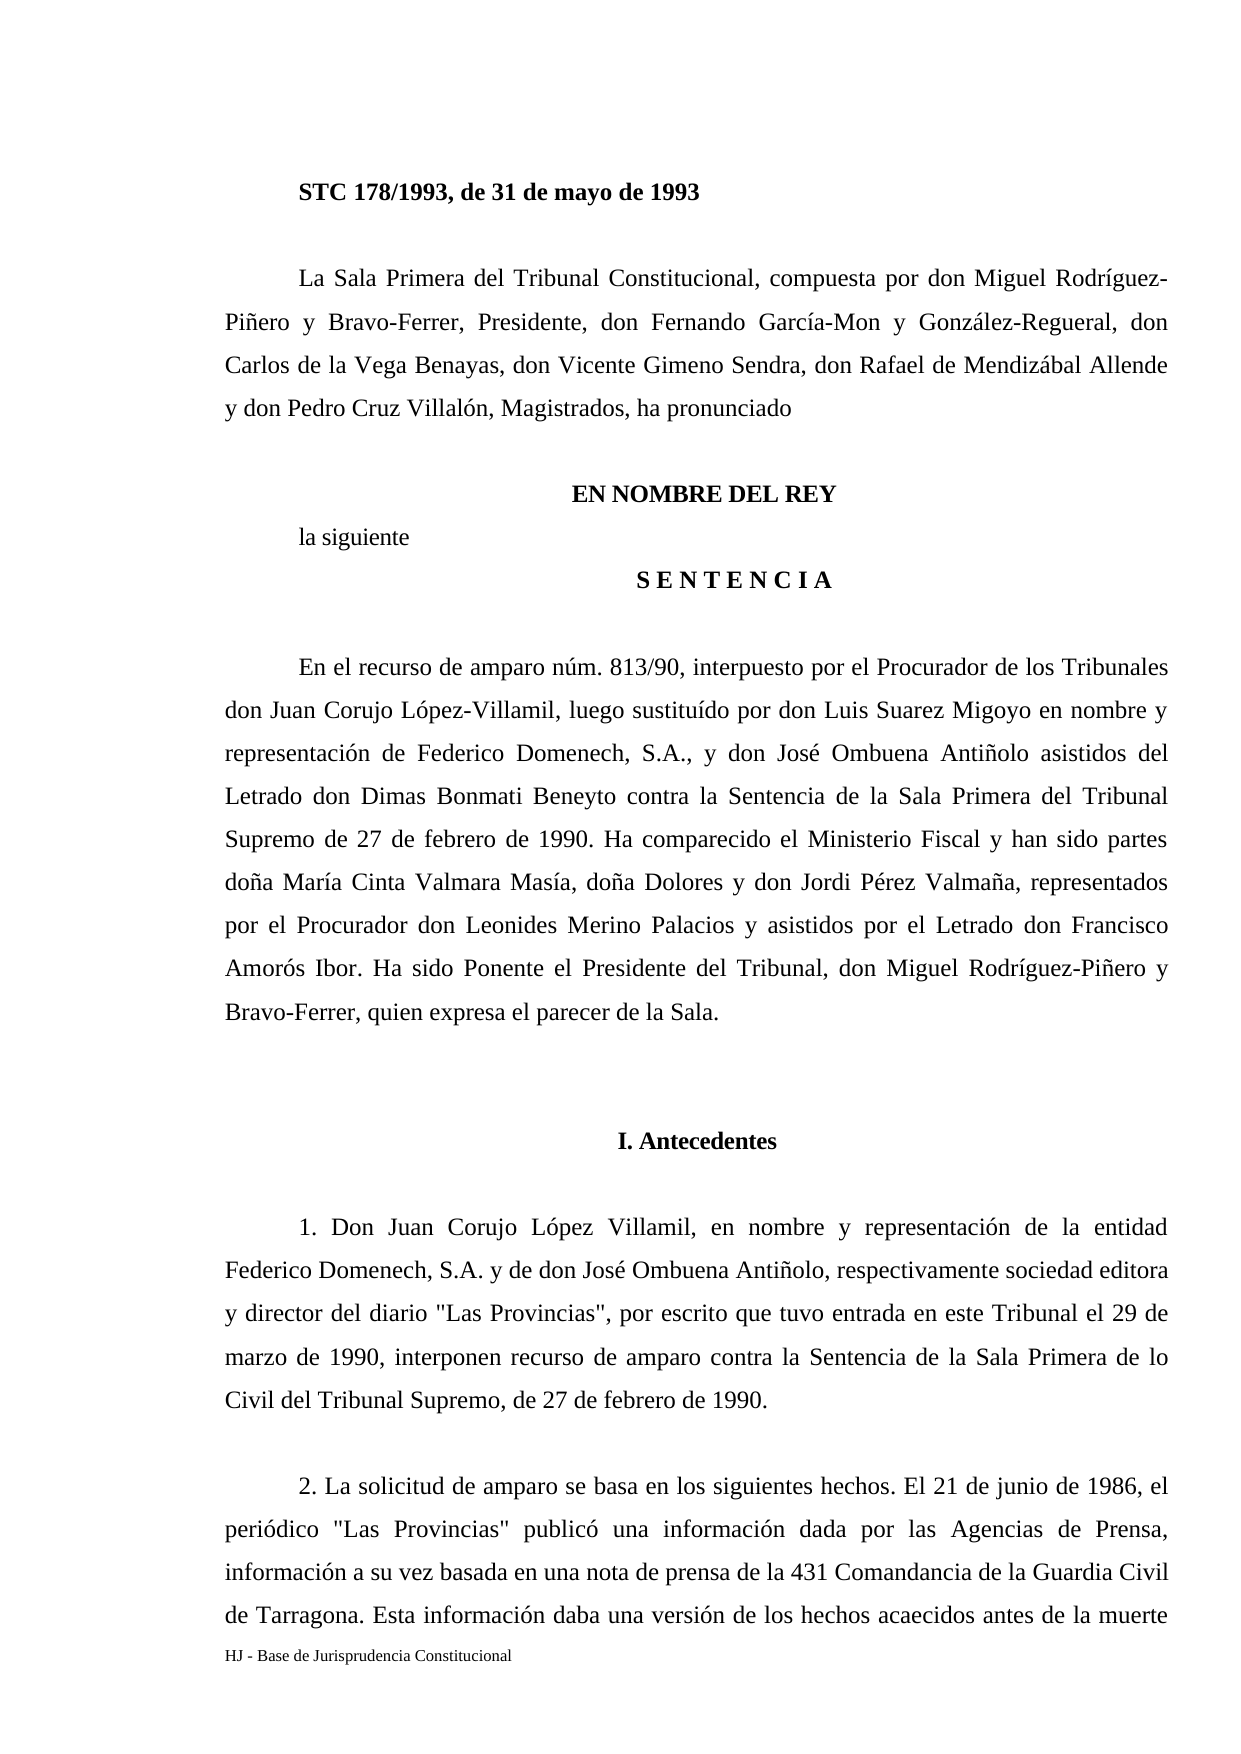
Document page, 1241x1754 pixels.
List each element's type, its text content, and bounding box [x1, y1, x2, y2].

text La Sala Primera del Tribunal Constitucional, compuesta por don Miguel Rodríguez-Piñero y Bravo-Ferrer, Presidente, don Fernando García-Mon y González-Regueral, don Carlos de la Vega Benayas, don Vicente Gimeno Sendra, don Rafael de Mendizábal Allende y don Pedro Cruz Villalón, Magistrados, ha pronunciado [224, 263, 1169, 422]
text S E N T E N C I A [224, 565, 1169, 594]
text EN NOMBRE DEL REY [224, 479, 1110, 508]
text En el recurso de amparo núm. 813/90, interpuesto por el Procurador de los Tribunales don Juan Corujo López-Villamil, luego sustituído por don Luis Suarez Migoyo en nombre y representación de Federico Domenech, S.A., y don José Ombuena Antiñolo asistidos del Letrado don Dimas Bonmati Beneyto contra la Sentencia de la Sala Primera del Tribunal Supremo de 27 de febrero de 1990. Ha comparecido el Ministerio Fiscal y han sido partes doña María Cinta Valmara Masía, doña Dolores y don Jordi Pérez Valmaña, representados por el Procurador don Leonides Merino Palacios y asistidos por el Letrado don Francisco Amorós Ibor. Ha sido Ponente el Presidente del Tribunal, don Miguel Rodríguez-Piñero y Bravo-Ferrer, quien expresa el parecer de la Sala. [224, 652, 1169, 1025]
text I. Antecedentes [224, 1126, 1169, 1155]
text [224, 1471, 1169, 1629]
text 1. Don Juan Corujo López Villamil, en nombre y representación de la entidad Federico Domenech, S.A. y de don José Ombuena Antiñolo, respectivamente sociedad editora y director del diario "Las Provincias", por escrito que tuvo entrada en este Tribunal el 29 de marzo de 1990, interponen recurso de amparo contra la Sentencia de la Sala Primera de lo Civil del Tribunal Supremo, de 27 de febrero de 1990. [224, 1212, 1169, 1413]
text STC 178/1993, de 31 de mayo de 1993 [224, 177, 1169, 206]
text la siguiente [224, 522, 1110, 551]
